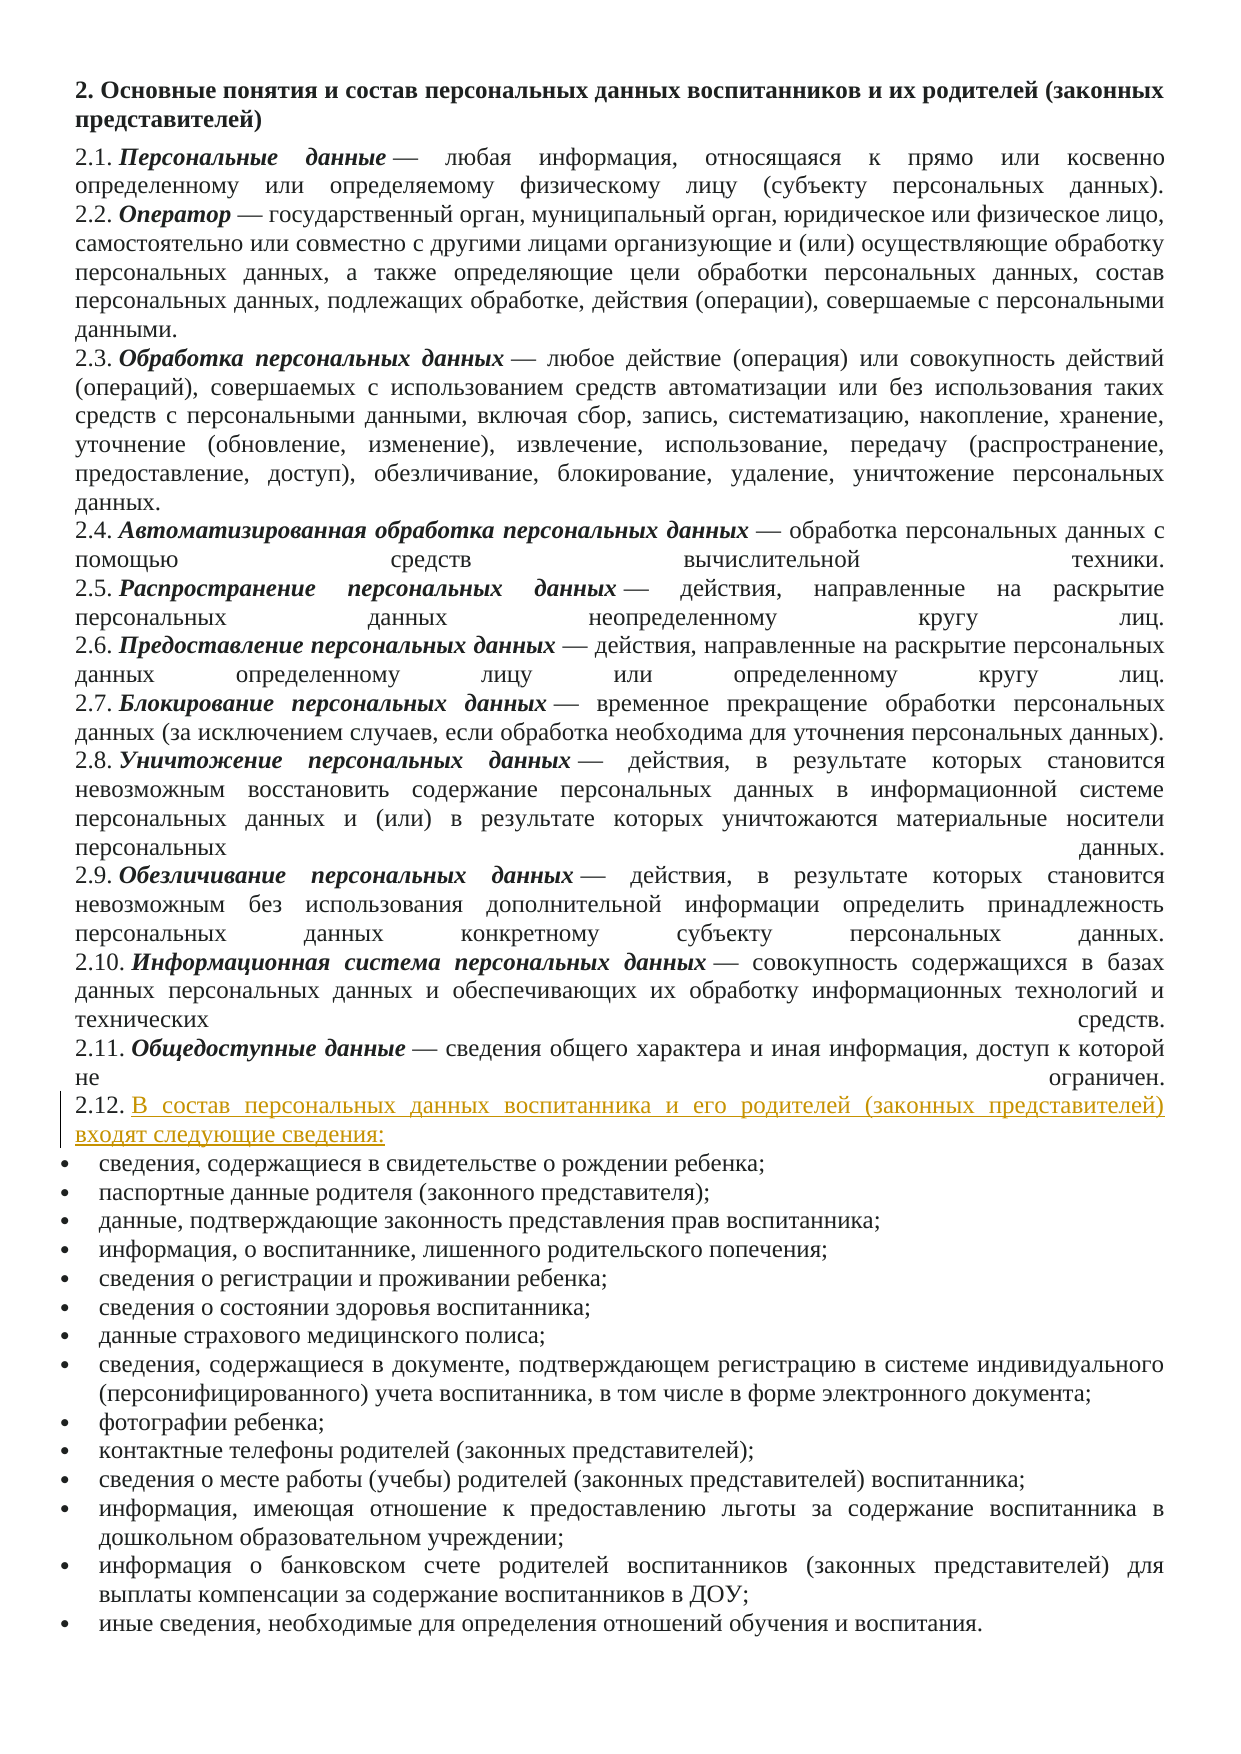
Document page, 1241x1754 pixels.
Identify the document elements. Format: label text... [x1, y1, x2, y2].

list сведения, содержащиеся в документе, подтверждающем регистрацию в системе индивидуального (персонифицированного) учета воспитанника, в том числе в форме электронного документа; [61, 1349, 1165, 1407]
list иные сведения, необходимые для определения отношений обучения и воспитания. [61, 1608, 1165, 1637]
list информация о банковском счете родителей воспитанников (законных представителей) для выплаты компенсации за содержание воспитанников в ДОУ; [61, 1551, 1165, 1608]
list сведения, содержащиеся в свидетельстве о рождении ребенка; [61, 1148, 1165, 1177]
list данные страхового медицинского полиса; [61, 1321, 1165, 1349]
list информация, о воспитаннике, лишенного родительского попечения; [61, 1234, 1165, 1263]
list фотографии ребенка; [61, 1407, 1165, 1436]
list контактные телефоны родителей (законных представителей); [61, 1436, 1165, 1464]
list информация, имеющая отношение к предоставлению льготы за содержание воспитанника в дошкольном образовательном учреждении; [61, 1493, 1165, 1551]
list сведения о состоянии здоровья воспитанника; [61, 1292, 1165, 1321]
text 2.1. Персональные данные — любая информация, относящаяся к прямо или косвенно определенному или определяемому физическому лицу (субъекту персональных данных). 2.2. Оператор — государственный орган, муниципальный орган, юридическое или физическое лицо, самостоятельно или совместно с другими лицами организующие и (или) осуществляющие обработку персональных данных, а также определяющие цели обработки персональных данных, состав персональных данных, подлежащих обработке, действия (операции), совершаемые с персональными данными. 2.3. Обработка персональных данных — любое действие (операция) или совокупность действий (операций), совершаемых с использованием средств автоматизации или без использования таких средств с персональными данными, включая сбор, запись, систематизацию, накопление, хранение, уточнение (обновление, изменение), извлечение, использование, передачу (распространение, предоставление, доступ), обезличивание, блокирование, удаление, уничтожение персональных данных. 2.4. Автоматизированная обработка персональных данных — обработка персональных данных с помощью средств вычислительной техники. 2.5. Распространение персональных данных — действия, направленные на раскрытие персональных данных неопределенному кругу лиц. 2.6. Предоставление персональных данных — действия, направленные на раскрытие персональных данных определенному лицу или определенному кругу лиц. 2.7. Блокирование персональных данных — временное прекращение обработки персональных данных (за исключением случаев, если обработка необходима для уточнения персональных данных). 2.8. Уничтожение персональных данных — действия, в результате которых становится невозможным восстановить содержание персональных данных в информационной системе персональных данных и (или) в результате которых уничтожаются материальные носители персональных данных. 2.9. Обезличивание персональных данных — действия, в результате которых становится невозможным без использования дополнительной информации определить принадлежность персональных данных конкретному субъекту персональных данных. 2.10. Информационная система персональных данных — совокупность содержащихся в базах данных персональных данных и обеспечивающих их обработку информационных технологий и технических средств. 2.11. Общедоступные данные — сведения общего характера и иная информация, доступ к которой не ограничен. 2.12. [75, 142, 1165, 1148]
list сведения о месте работы (учебы) родителей (законных представителей) воспитанника; [61, 1464, 1165, 1493]
list данные, подтверждающие законность представления прав воспитанника; [61, 1206, 1165, 1234]
list сведения о регистрации и проживании ребенка; [61, 1263, 1165, 1292]
text 2. Основные понятия и состав персональных данных воспитанников и их родителей (законных представителей) [75, 75, 1165, 132]
list паспортные данные родителя (законного представителя); [61, 1177, 1165, 1206]
